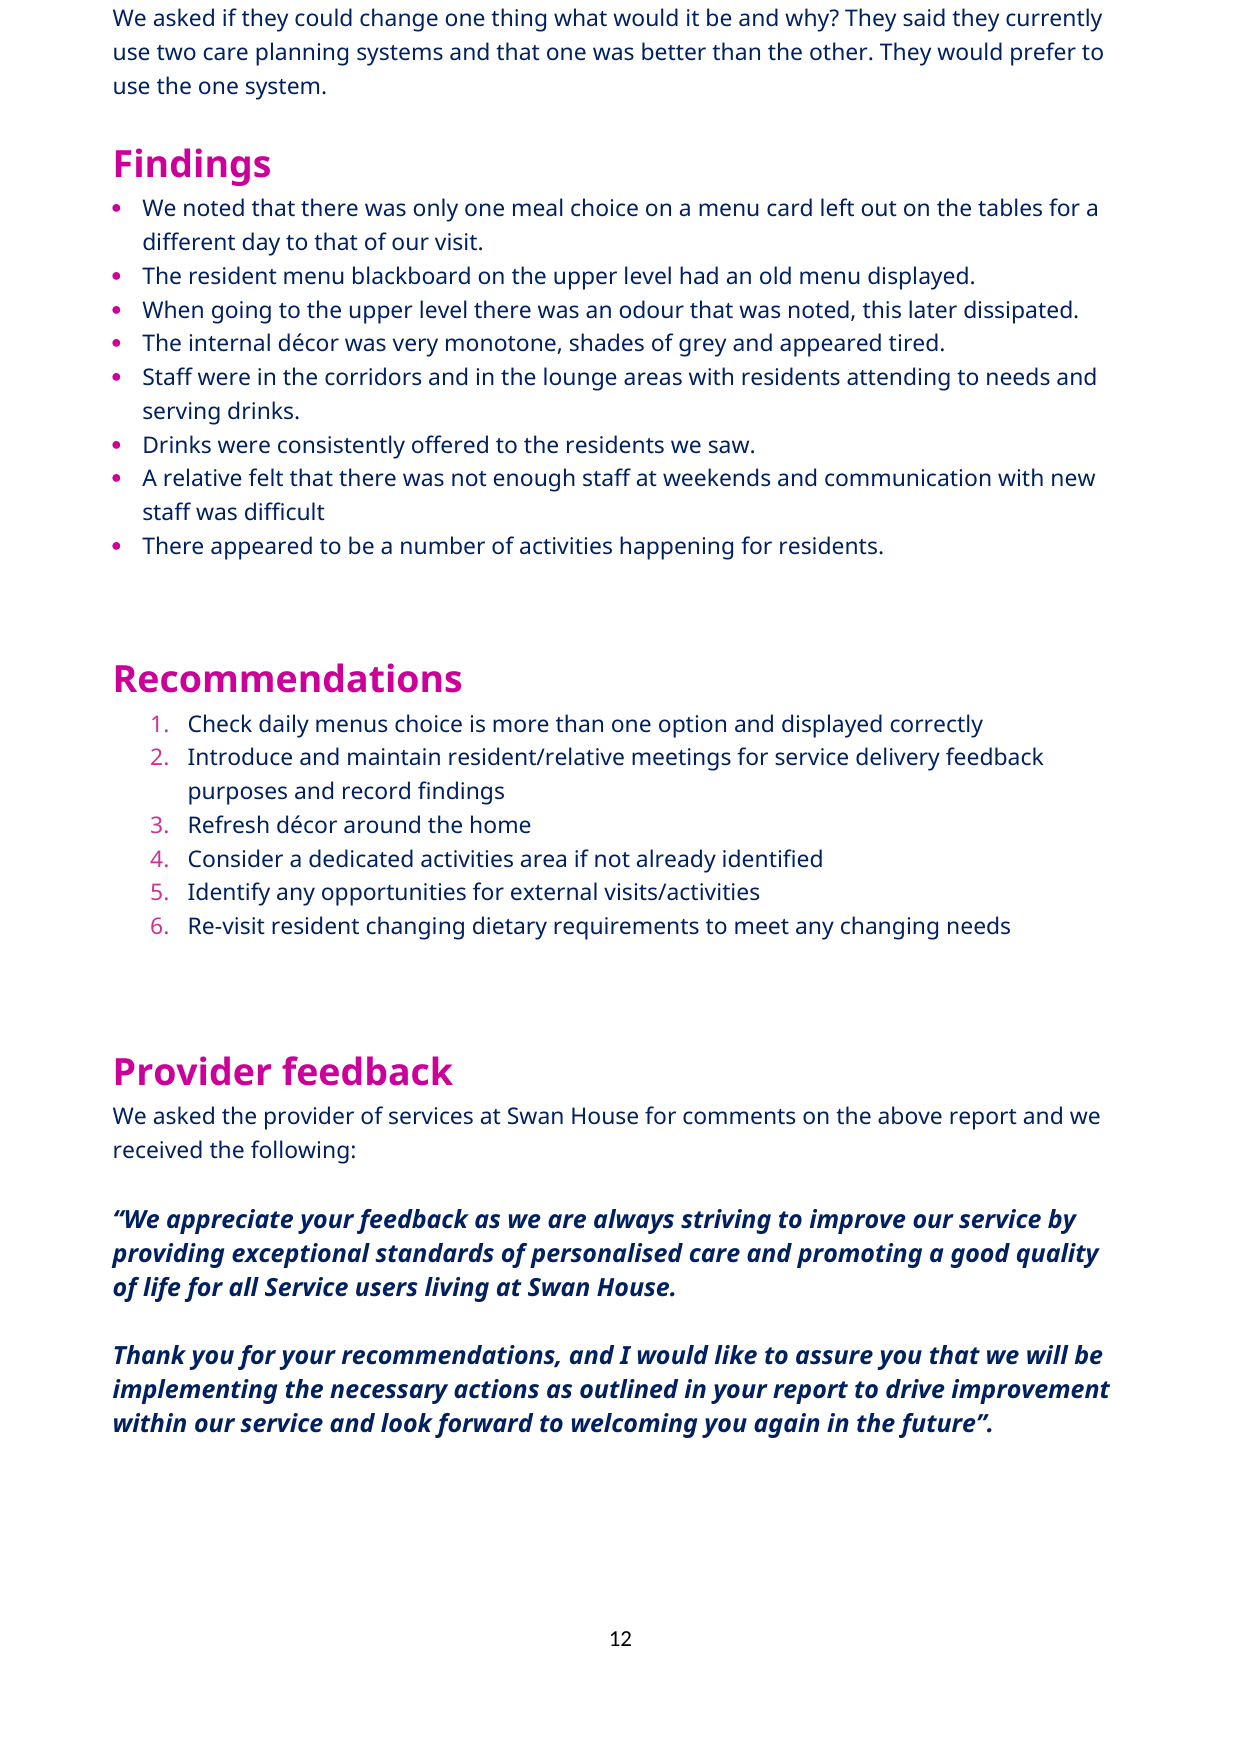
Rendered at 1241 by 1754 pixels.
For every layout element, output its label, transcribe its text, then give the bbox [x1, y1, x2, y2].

text We asked the provider of services at Swan House for comments on the above report and we received the following: [112, 1100, 1128, 1165]
text “We appreciate your feedback as we are always striving to improve our service by providing exceptional standards of personalised care and promoting a good quality of life for all Service users living at Swan House. [112, 1201, 1128, 1304]
list When going to the upper level there was an odour that was noted, this later dissipated. [112, 294, 1128, 325]
list Check daily menus choice is more than one option and displayed correctly [150, 708, 1128, 739]
text Recommendations [112, 652, 1128, 703]
list Staff were in the corridors and in the lounge areas with residents attending to needs and serving drinks. [112, 361, 1128, 426]
list Re-visit resident changing dietary requirements to meet any changing needs [150, 910, 1128, 941]
list Introduce and maintain resident/relative meetings for service delivery feedback purposes and record findings [150, 741, 1128, 806]
list We noted that there was only one meal choice on a menu card left out on the tables for a different day to that of our visit. [112, 192, 1128, 257]
list The internal décor was very monotone, shades of grey and appeared tired. [112, 327, 1128, 359]
text Thank you for your recommendations, and I would like to assure you that we will be implementing the necessary actions as outlined in your report to drive improvement within our service and look forward to welcoming you again in the future”. [112, 1338, 1128, 1440]
text We asked if they could change one thing what would it be and why? They said they currently use two care planning systems and that one was better than the other. They would prefer to use the one system. [112, 2, 1128, 101]
list Refresh décor around the home [150, 809, 1128, 840]
list Drinks were consistently offered to the residents we saw. [112, 429, 1128, 460]
list A relative felt that there was not enough staff at weekends and communication with new staff was difficult [112, 462, 1128, 527]
list There appeared to be a number of activities happening for residents. [112, 530, 1128, 561]
list Consider a dedicated activities area if not already identified [150, 843, 1128, 874]
text Provider feedback [112, 1045, 1128, 1096]
list The resident menu blackboard on the upper level had an old menu displayed. [112, 260, 1128, 291]
text Findings [112, 137, 1128, 188]
list Identify any opportunities for external visits/activities [150, 876, 1128, 908]
